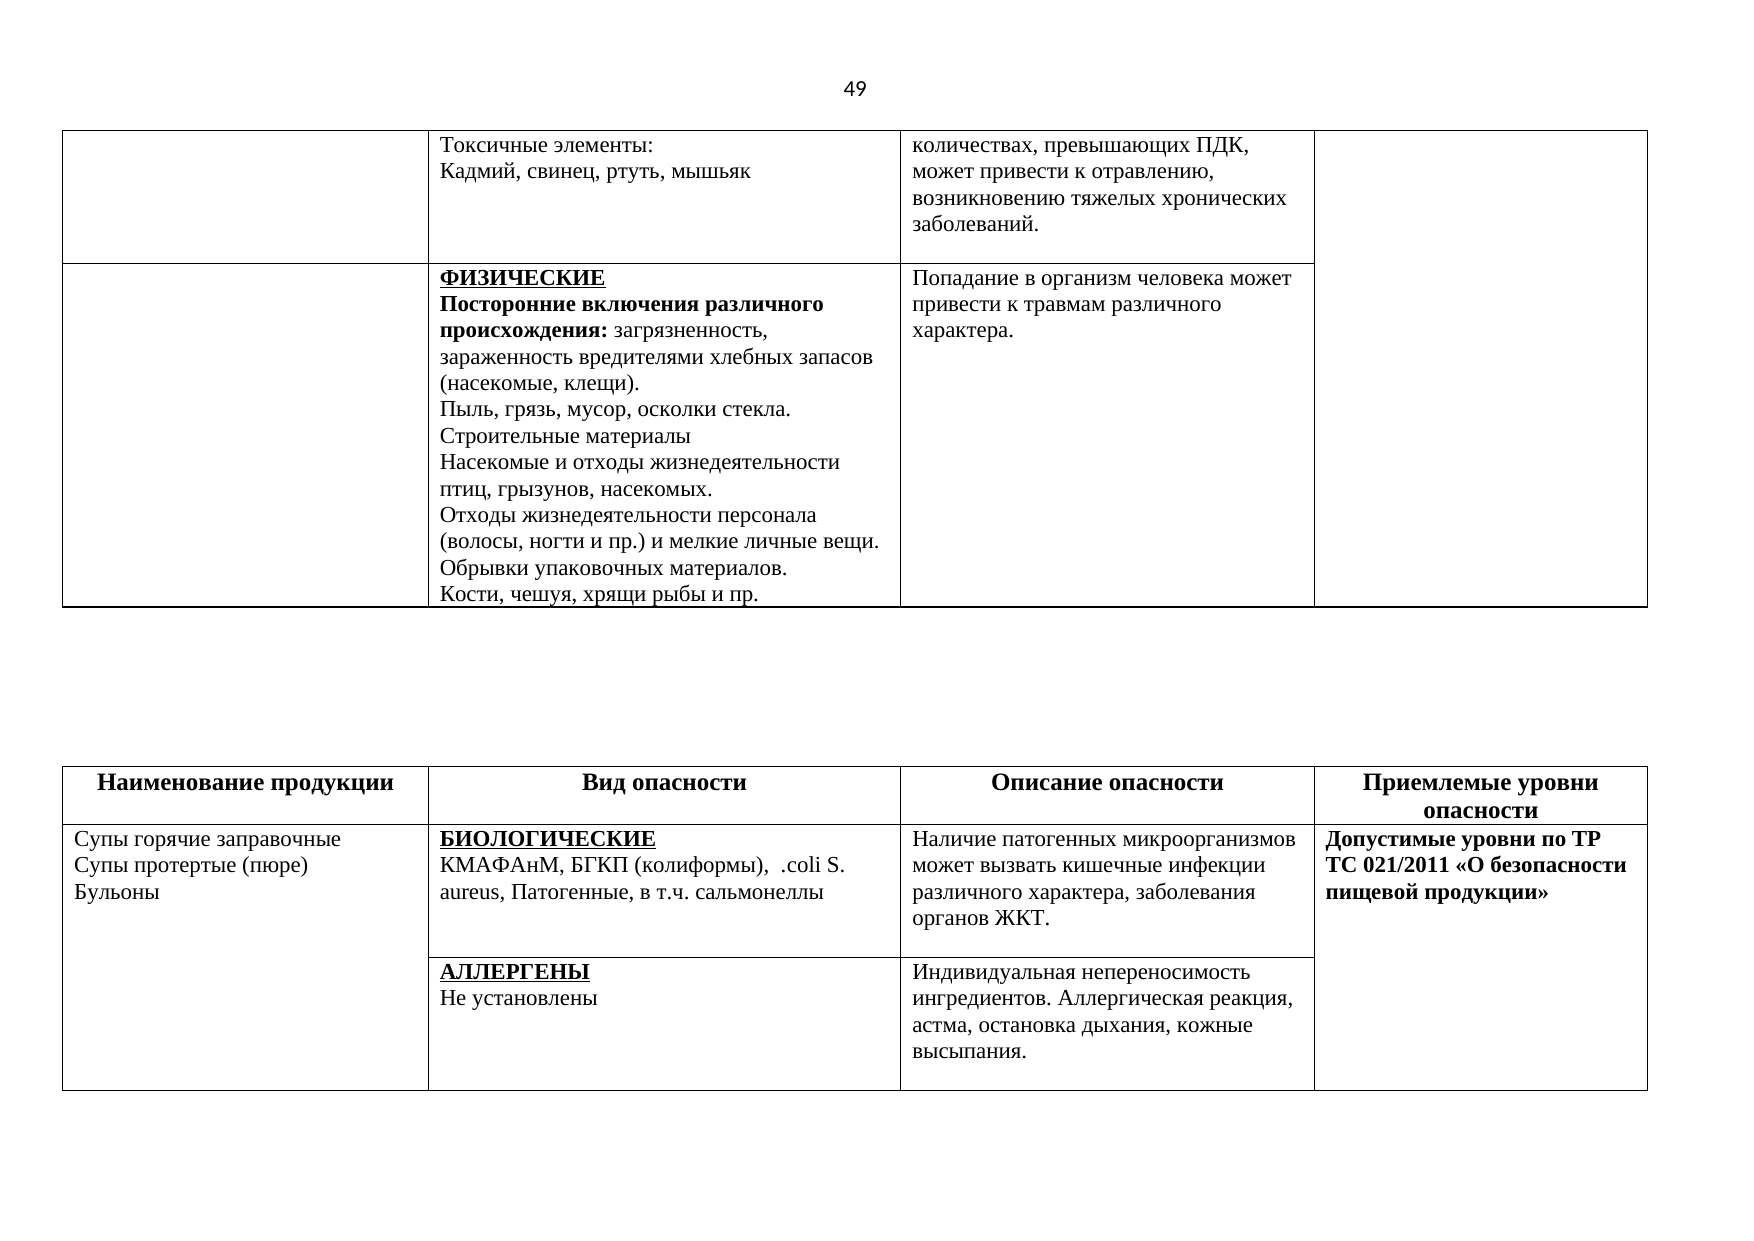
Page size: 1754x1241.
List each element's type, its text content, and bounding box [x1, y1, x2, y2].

table_cell Индивидуальная непереносимость ингредиентов. Аллергическая реакция, астма, остановка дыхания, кожные высыпания. [901, 958, 1314, 1090]
table_header Описание опасности [901, 767, 1314, 824]
table_cell [63, 264, 428, 606]
table_cell Попадание в организм человека может привести к травмам различного характера. [901, 264, 1314, 606]
table_header Вид опасности [429, 767, 900, 824]
table_cell АЛЛЕРГЕНЫ Не установлены [429, 958, 900, 1090]
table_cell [429, 131, 900, 263]
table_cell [901, 131, 1314, 263]
table_cell Супы горячие заправочные Супы протертые (пюре) Бульоны [63, 825, 428, 1090]
table_cell Наличие патогенных микроорганизмов может вызвать кишечные инфекции различного характера, заболевания органов ЖКТ. [901, 825, 1314, 957]
table_header Наименование продукции [63, 767, 428, 824]
table_cell Допустимые уровни по ТР ТС 021/2011 «О безопасности пищевой продукции» [1315, 825, 1647, 1090]
table_cell БИОЛОГИЧЕСКИЕ КМАФАнМ, БГКП (колиформы), .coli S. aureus, Патогенные, в т.ч. сальмонеллы [429, 825, 900, 957]
table_header Приемлемые уровни опасности [1315, 767, 1647, 824]
table_cell ФИЗИЧЕСКИЕ Посторонние включения различного происхождения: загрязненность, зараженность вредителями хлебных запасов (насекомые, клещи). Пыль, грязь, мусор, осколки стекла. Строительные материалы Насекомые и отходы жизнедеятельности птиц, грызунов, насекомых. Отходы жизнедеятельности персонала (волосы, ногти и пр.) и мелкие личные вещи. Обрывки упаковочных материалов. Кости, чешуя, хрящи рыбы и пр. [429, 264, 900, 606]
